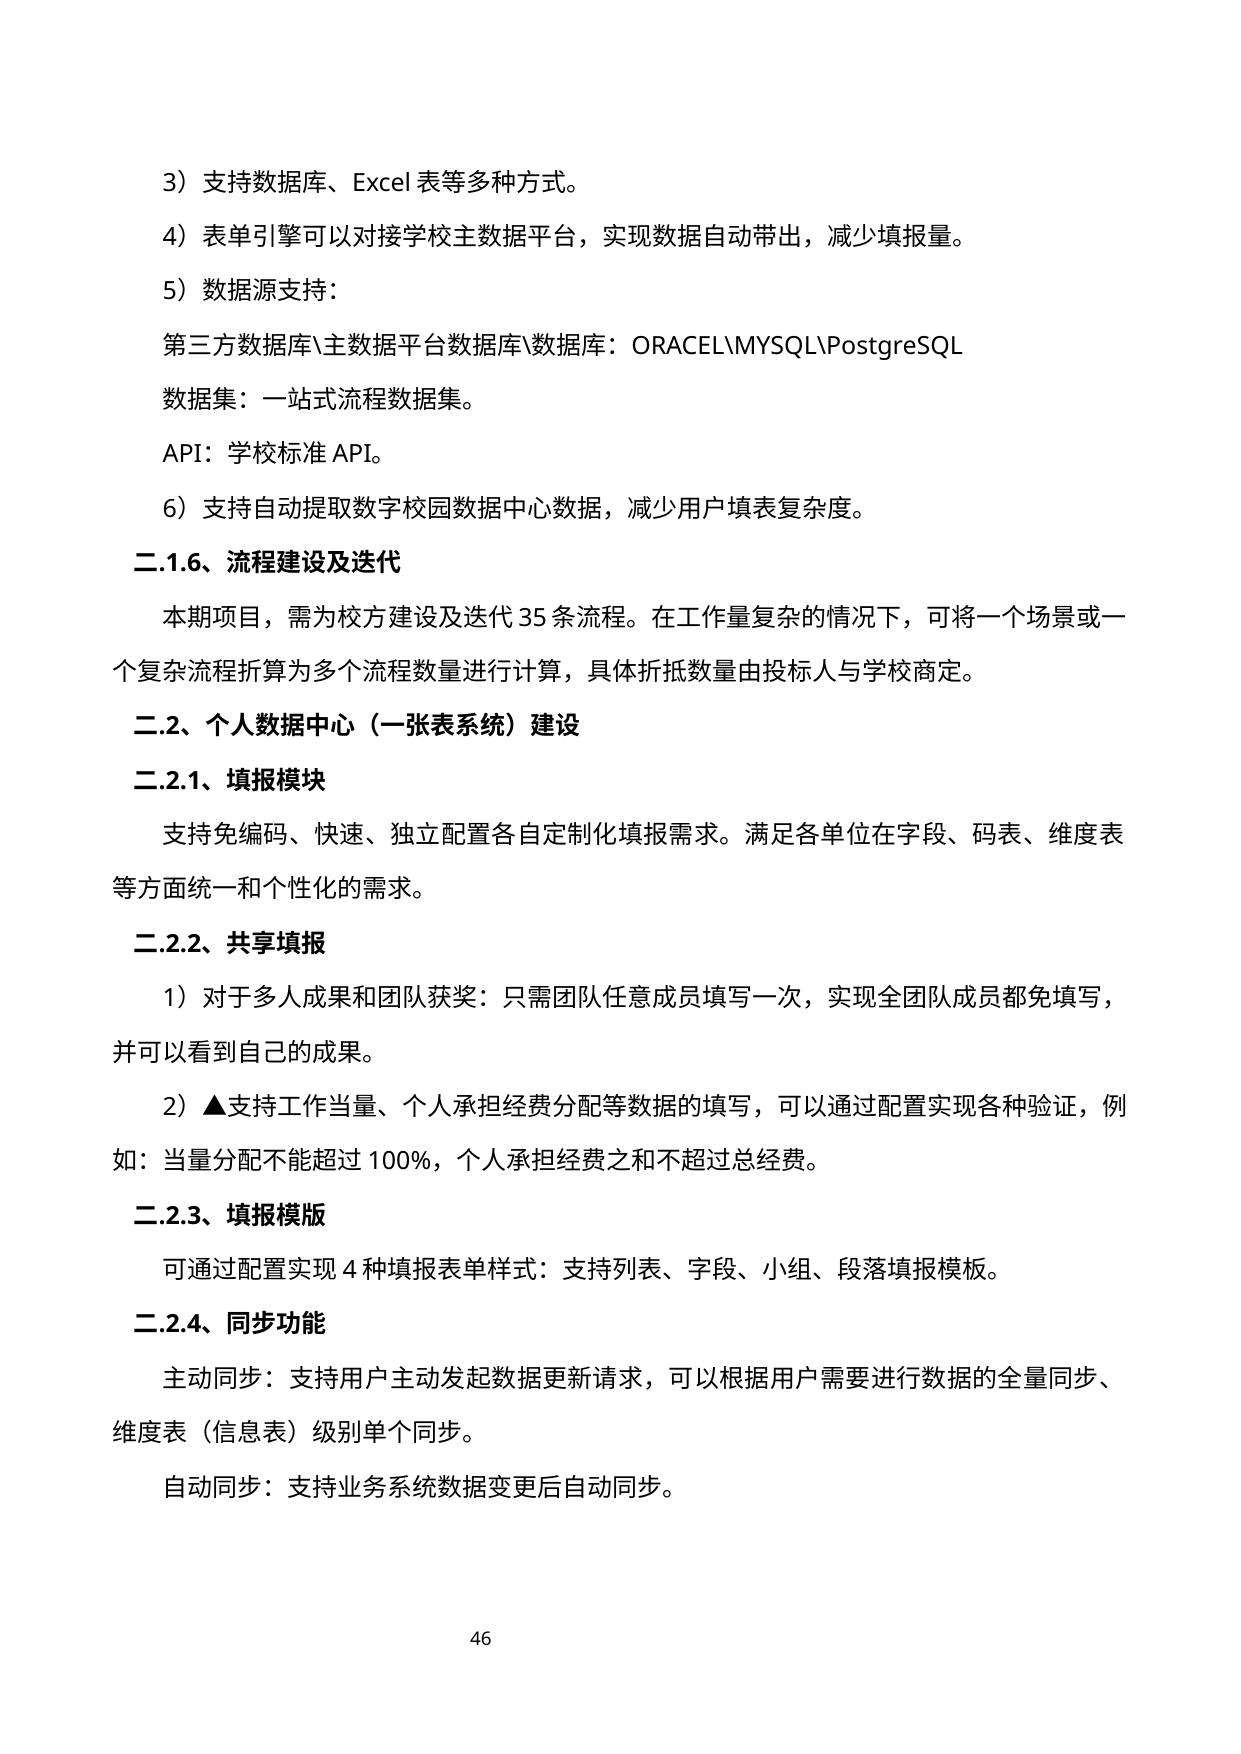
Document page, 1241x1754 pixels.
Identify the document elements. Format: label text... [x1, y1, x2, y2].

text 3）支持数据库、Excel表等多种方式。 [112, 162, 1128, 198]
text 6）支持自动提取数字校园数据中心数据，减少用户填表复杂度。 [112, 488, 1128, 524]
list 共享填报 [112, 923, 1128, 959]
text 5）数据源支持： [112, 271, 1128, 307]
list 同步功能 [112, 1304, 1128, 1340]
list 流程建设及迭代 [112, 543, 1128, 579]
text 可通过配置实现4种填报表单样式：支持列表、字段、小组、段落填报模板。 [112, 1249, 1128, 1286]
text 第三方数据库\主数据平台数据库\数据库：ORACEL\MYSQL\PostgreSQL [112, 325, 1128, 361]
text 本期项目，需为校方建设及迭代35条流程。在工作量复杂的情况下，可将一个场景或一个复杂流程折算为多个流程数量进行计算，具体折抵数量由投标人与学校商定。 [112, 597, 1128, 688]
text 2）▲支持工作当量、个人承担经费分配等数据的填写，可以通过配置实现各种验证，例如：当量分配不能超过100%，个人承担经费之和不超过总经费。 [112, 1086, 1128, 1177]
list 个人数据中心（一张表系统）建设 [112, 706, 1128, 742]
text 数据集：一站式流程数据集。 [112, 379, 1128, 416]
list 填报模块 [112, 760, 1128, 796]
text 自动同步：支持业务系统数据变更后自动同步。 [112, 1467, 1128, 1503]
text 4）表单引擎可以对接学校主数据平台，实现数据自动带出，减少填报量。 [112, 216, 1128, 253]
text 1）对于多人成果和团队获奖：只需团队任意成员填写一次，实现全团队成员都免填写，并可以看到自己的成果。 [112, 978, 1128, 1068]
list 填报模版 [112, 1195, 1128, 1231]
text 支持免编码、快速、独立配置各自定制化填报需求。满足各单位在字段、码表、维度表等方面统一和个性化的需求。 [112, 814, 1128, 905]
text API：学校标准API。 [112, 434, 1128, 470]
text 主动同步：支持用户主动发起数据更新请求，可以根据用户需要进行数据的全量同步、维度表（信息表）级别单个同步。 [112, 1358, 1128, 1449]
